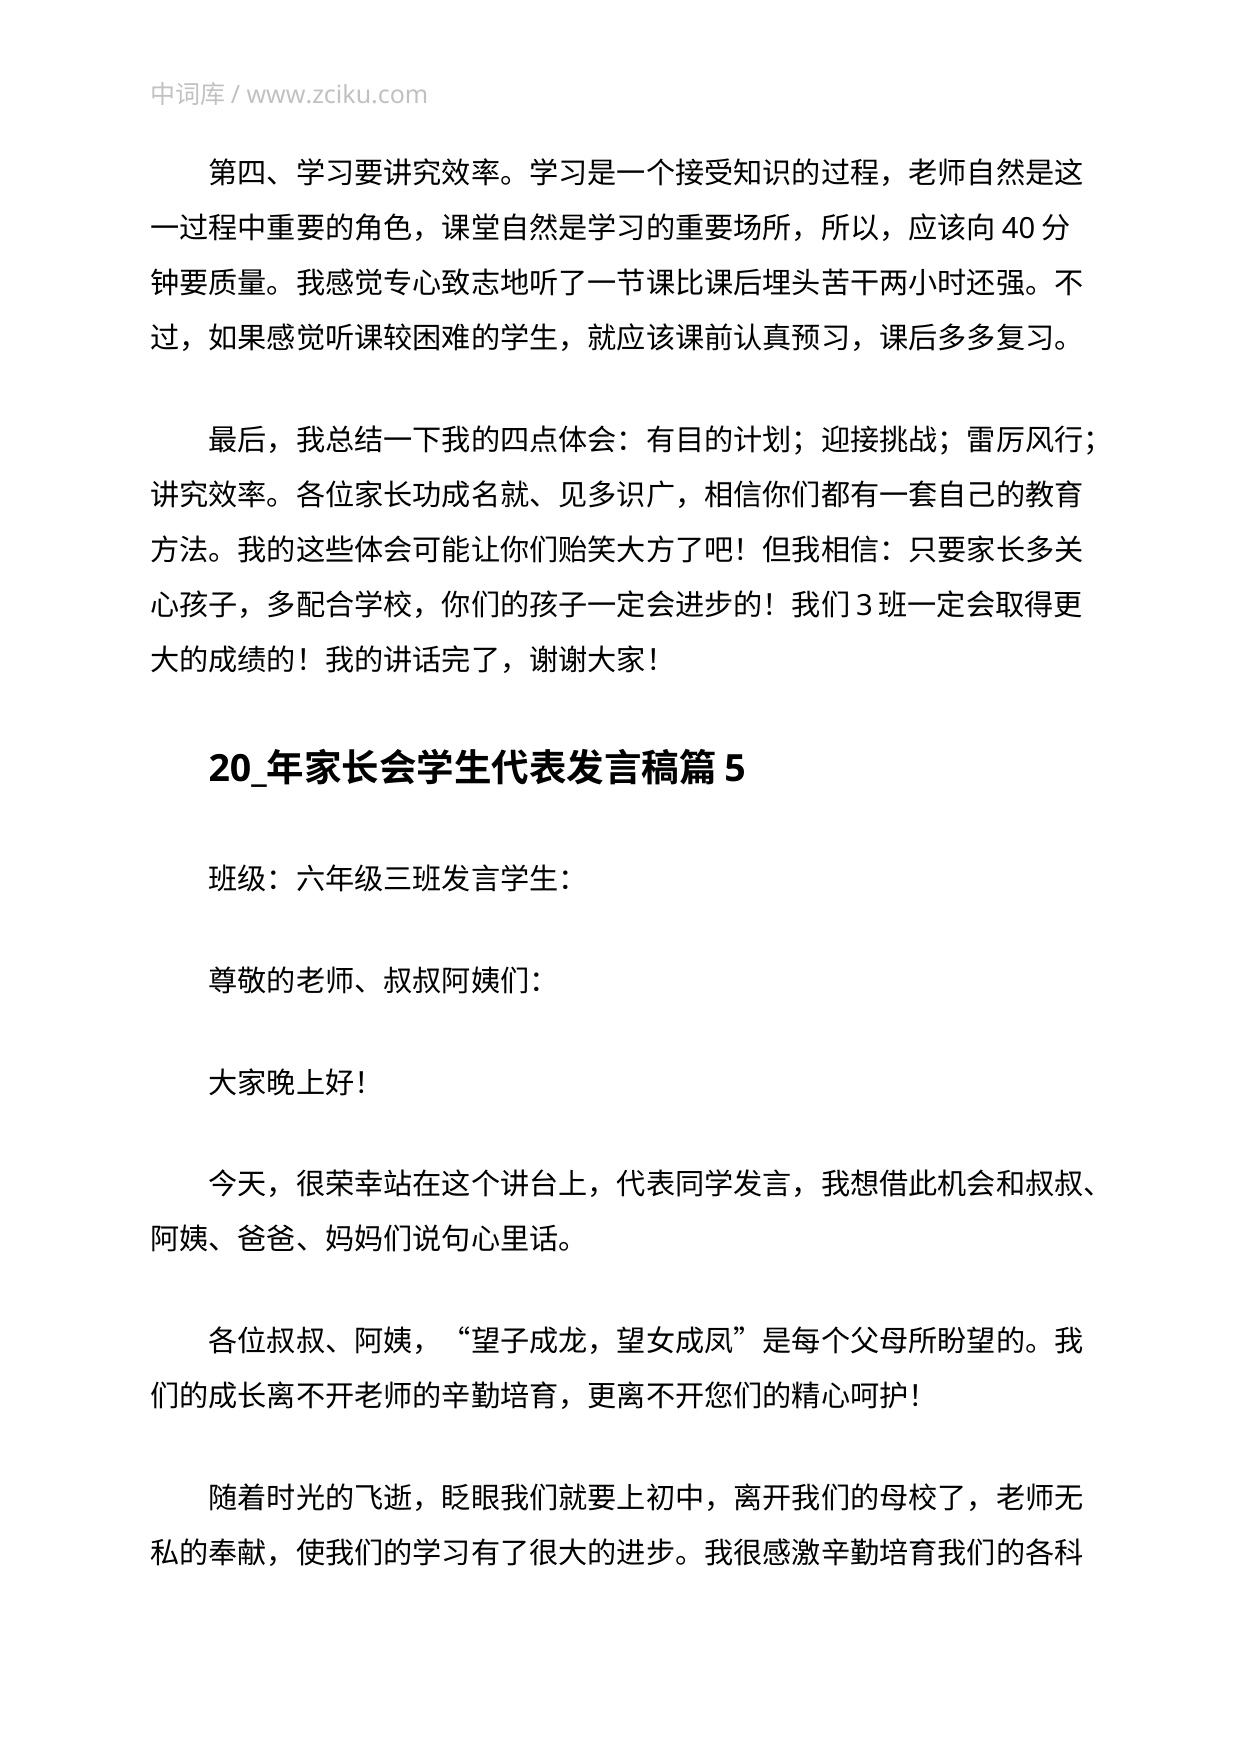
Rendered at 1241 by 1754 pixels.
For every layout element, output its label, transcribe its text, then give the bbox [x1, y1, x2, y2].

text 第四、学习要讲究效率。学习是一个接受知识的过程，老师自然是这一过程中重要的角色，课堂自然是学习的重要场所，所以，应该向40分钟要质量。我感觉专心致志地听了一节课比课后埋头苦干两小时还强。不过，如果感觉听课较困难的学生，就应该课前认真预习，课后多多复习。 [150, 150, 1090, 357]
text 大家晚上好！ [150, 1059, 1090, 1101]
text 最后，我总结一下我的四点体会：有目的计划；迎接挑战；雷厉风行；讲究效率。各位家长功成名就、见多识广，相信你们都有一套自己的教育方法。我的这些体会可能让你们贻笑大方了吧！但我相信：只要家长多关心孩子，多配合学校，你们的孩子一定会进步的！我们3班一定会取得更大的成绩的！我的讲话完了，谢谢大家！ [150, 417, 1090, 678]
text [150, 1474, 1090, 1571]
text 各位叔叔、阿姨，“望子成龙，望女成凤”是每个父母所盼望的。我们的成长离不开老师的辛勤培育，更离不开您们的精心呵护！ [150, 1318, 1090, 1415]
text 班级：六年级三班发言学生： [150, 856, 1090, 898]
text 20_年家长会学生代表发言稿篇5 [150, 738, 1090, 792]
text 尊敬的老师、叔叔阿姨们： [150, 957, 1090, 1000]
text 今天，很荣幸站在这个讲台上，代表同学发言，我想借此机会和叔叔、阿姨、爸爸、妈妈们说句心里话。 [150, 1161, 1090, 1258]
